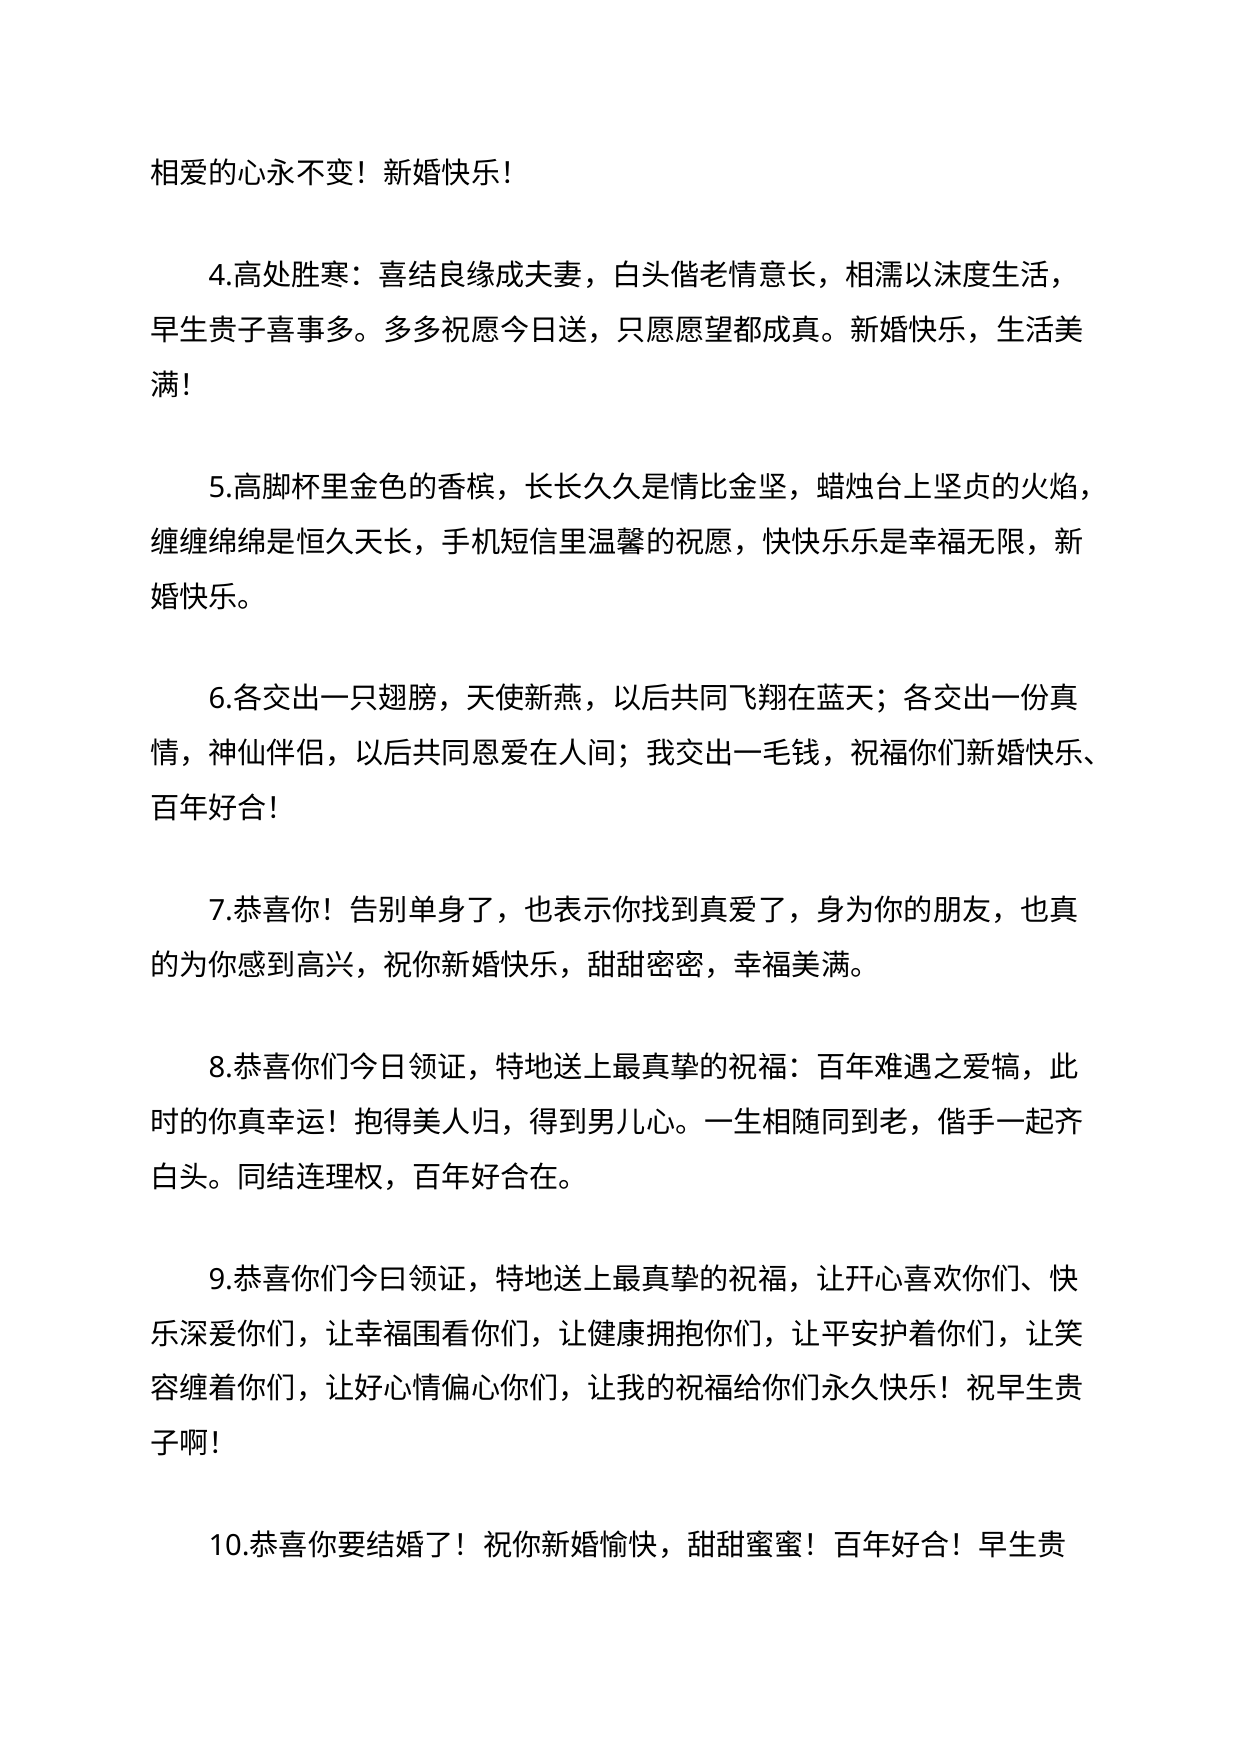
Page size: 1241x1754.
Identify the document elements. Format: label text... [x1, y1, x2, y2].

text 9.恭喜你们今曰领证，特地送上最真挚的祝福，让幵心喜欢你们、快乐深爰你们，让幸福围看你们，让健康拥抱你们，让平安护着你们，让笑容缠着你们，让好心情偏心你们，让我的祝福给你们永久快乐！祝早生贵子啊！ [150, 1255, 1090, 1462]
text 5.高脚杯里金色的香槟，长长久久是情比金坚，蜡烛台上坚贞的火焰，缠缠绵绵是恒久天长，手机短信里温馨的祝愿，快快乐乐是幸福无限，新婚快乐。 [150, 463, 1090, 616]
text 4.高处胜寒：喜结良缘成夫妻，白头偕老情意长，相濡以沫度生活，早生贵子喜事多。多多祝愿今日送，只愿愿望都成真。新婚快乐，生活美满！ [150, 252, 1090, 404]
text 6.各交出一只翅膀，天使新燕，以后共同飞翔在蓝天；各交出一份真情，神仙伴侣，以后共同恩爱在人间；我交出一毛钱，祝福你们新婚快乐、百年好合！ [150, 675, 1090, 827]
text 7.恭喜你！告别单身了，也表示你找到真爱了，身为你的朋友，也真的为你感到高兴，祝你新婚快乐，甜甜密密，幸福美满。 [150, 887, 1090, 984]
text 8.恭喜你们今日领证，特地送上最真挚的祝福：百年难遇之爱犒，此时的你真幸运！抱得美人归，得到男儿心。一生相随同到老，偕手一起齐白头。同结连理权，百年好合在。 [150, 1043, 1090, 1196]
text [150, 1522, 1090, 1564]
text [150, 150, 1090, 192]
